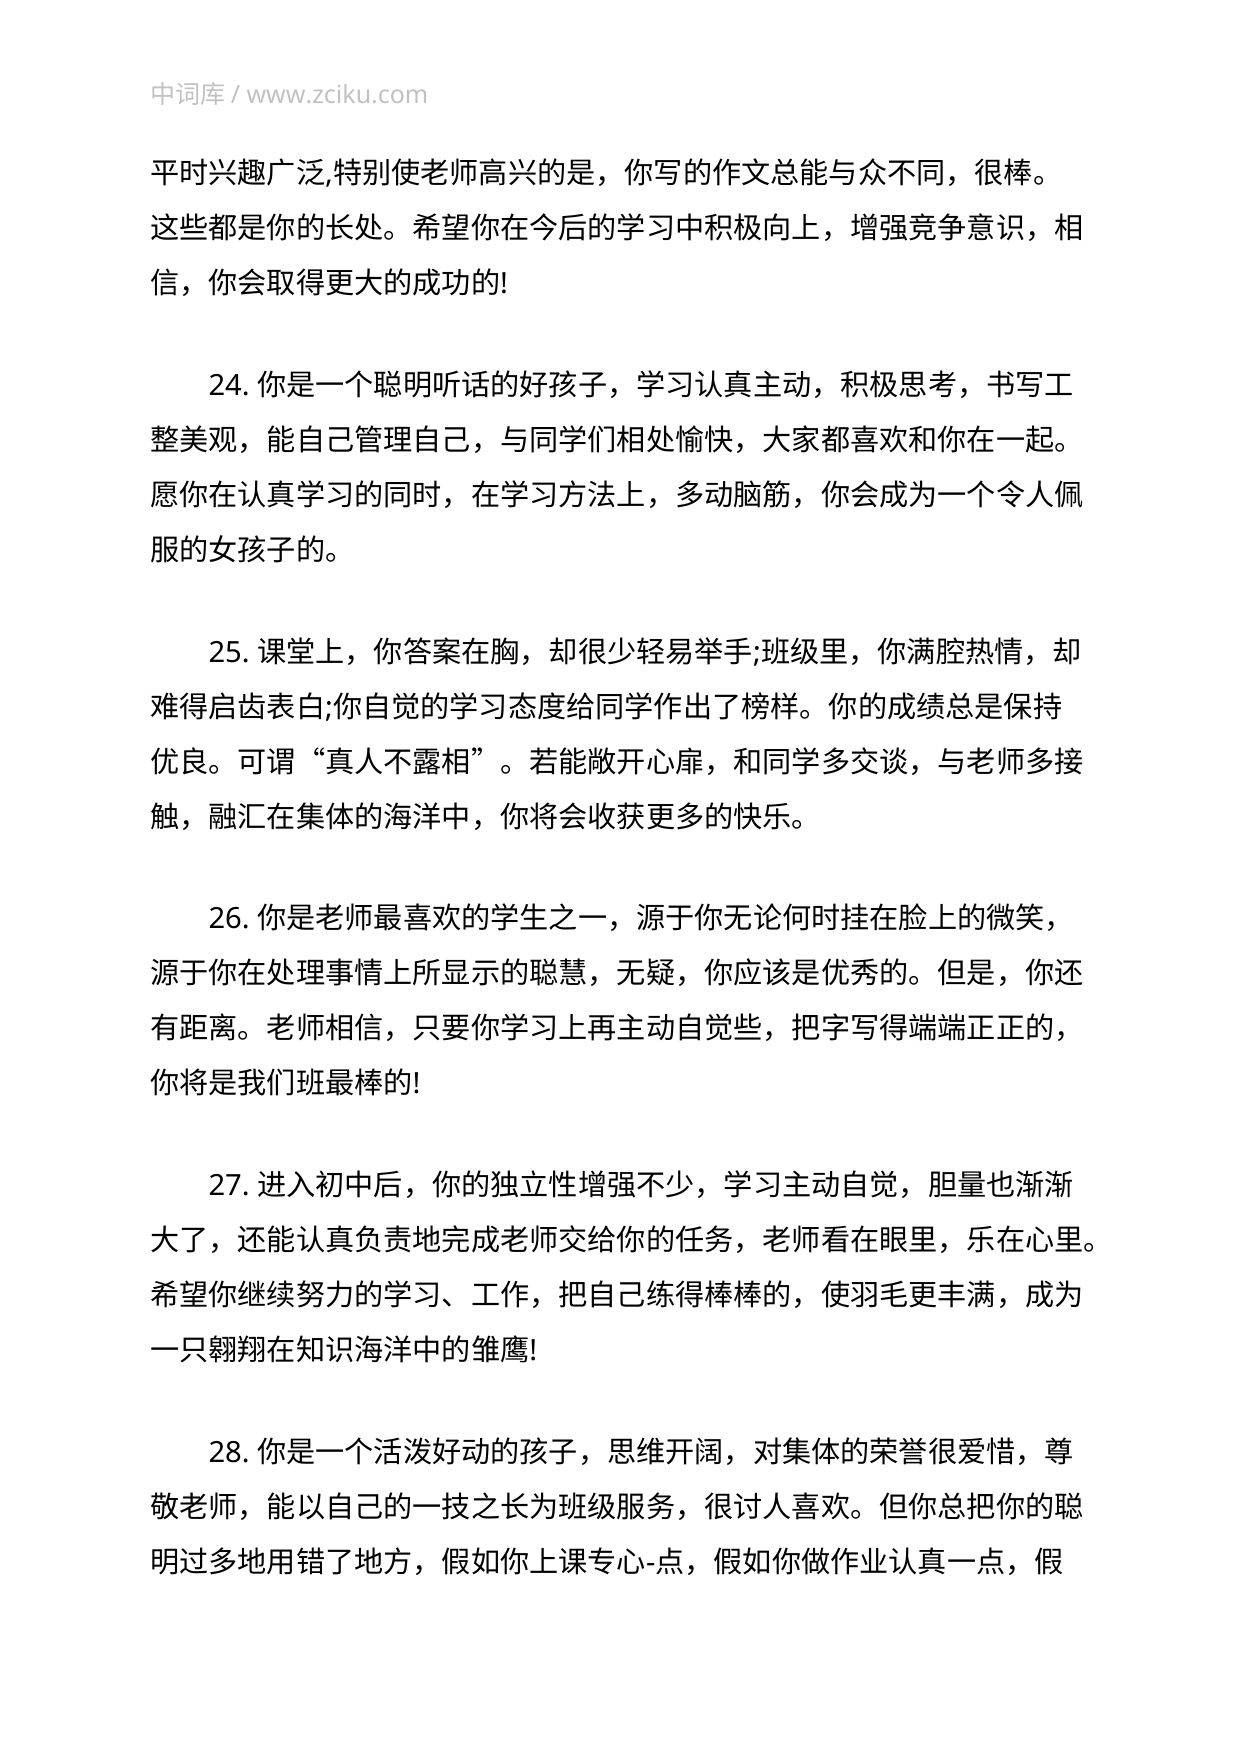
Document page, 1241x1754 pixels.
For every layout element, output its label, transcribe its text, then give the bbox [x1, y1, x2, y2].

text 27. 进入初中后，你的独立性增强不少，学习主动自觉，胆量也渐渐大了，还能认真负责地完成老师交给你的任务，老师看在眼里，乐在心里。希望你继续努力的学习、工作，把自己练得棒棒的，使羽毛更丰满，成为一只翱翔在知识海洋中的雏鹰! [150, 1162, 1090, 1369]
text 24. 你是一个聪明听话的好孩子，学习认真主动，积极思考，书写工整美观，能自己管理自己，与同学们相处愉快，大家都喜欢和你在一起。愿你在认真学习的同时，在学习方法上，多动脑筋，你会成为一个令人佩服的女孩子的。 [150, 362, 1090, 569]
text 26. 你是老师最喜欢的学生之一，源于你无论何时挂在脸上的微笑，源于你在处理事情上所显示的聪慧，无疑，你应该是优秀的。但是，你还有距离。老师相信，只要你学习上再主动自觉些，把字写得端端正正的，你将是我们班最棒的! [150, 895, 1090, 1102]
text 25. 课堂上，你答案在胸，却很少轻易举手;班级里，你满腔热情，却难得启齿表白;你自觉的学习态度给同学作出了榜样。你的成绩总是保持优良。可谓“真人不露相”。若能敞开心扉，和同学多交谈，与老师多接触，融汇在集体的海洋中，你将会收获更多的快乐。 [150, 628, 1090, 836]
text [150, 150, 1090, 302]
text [150, 1429, 1090, 1581]
